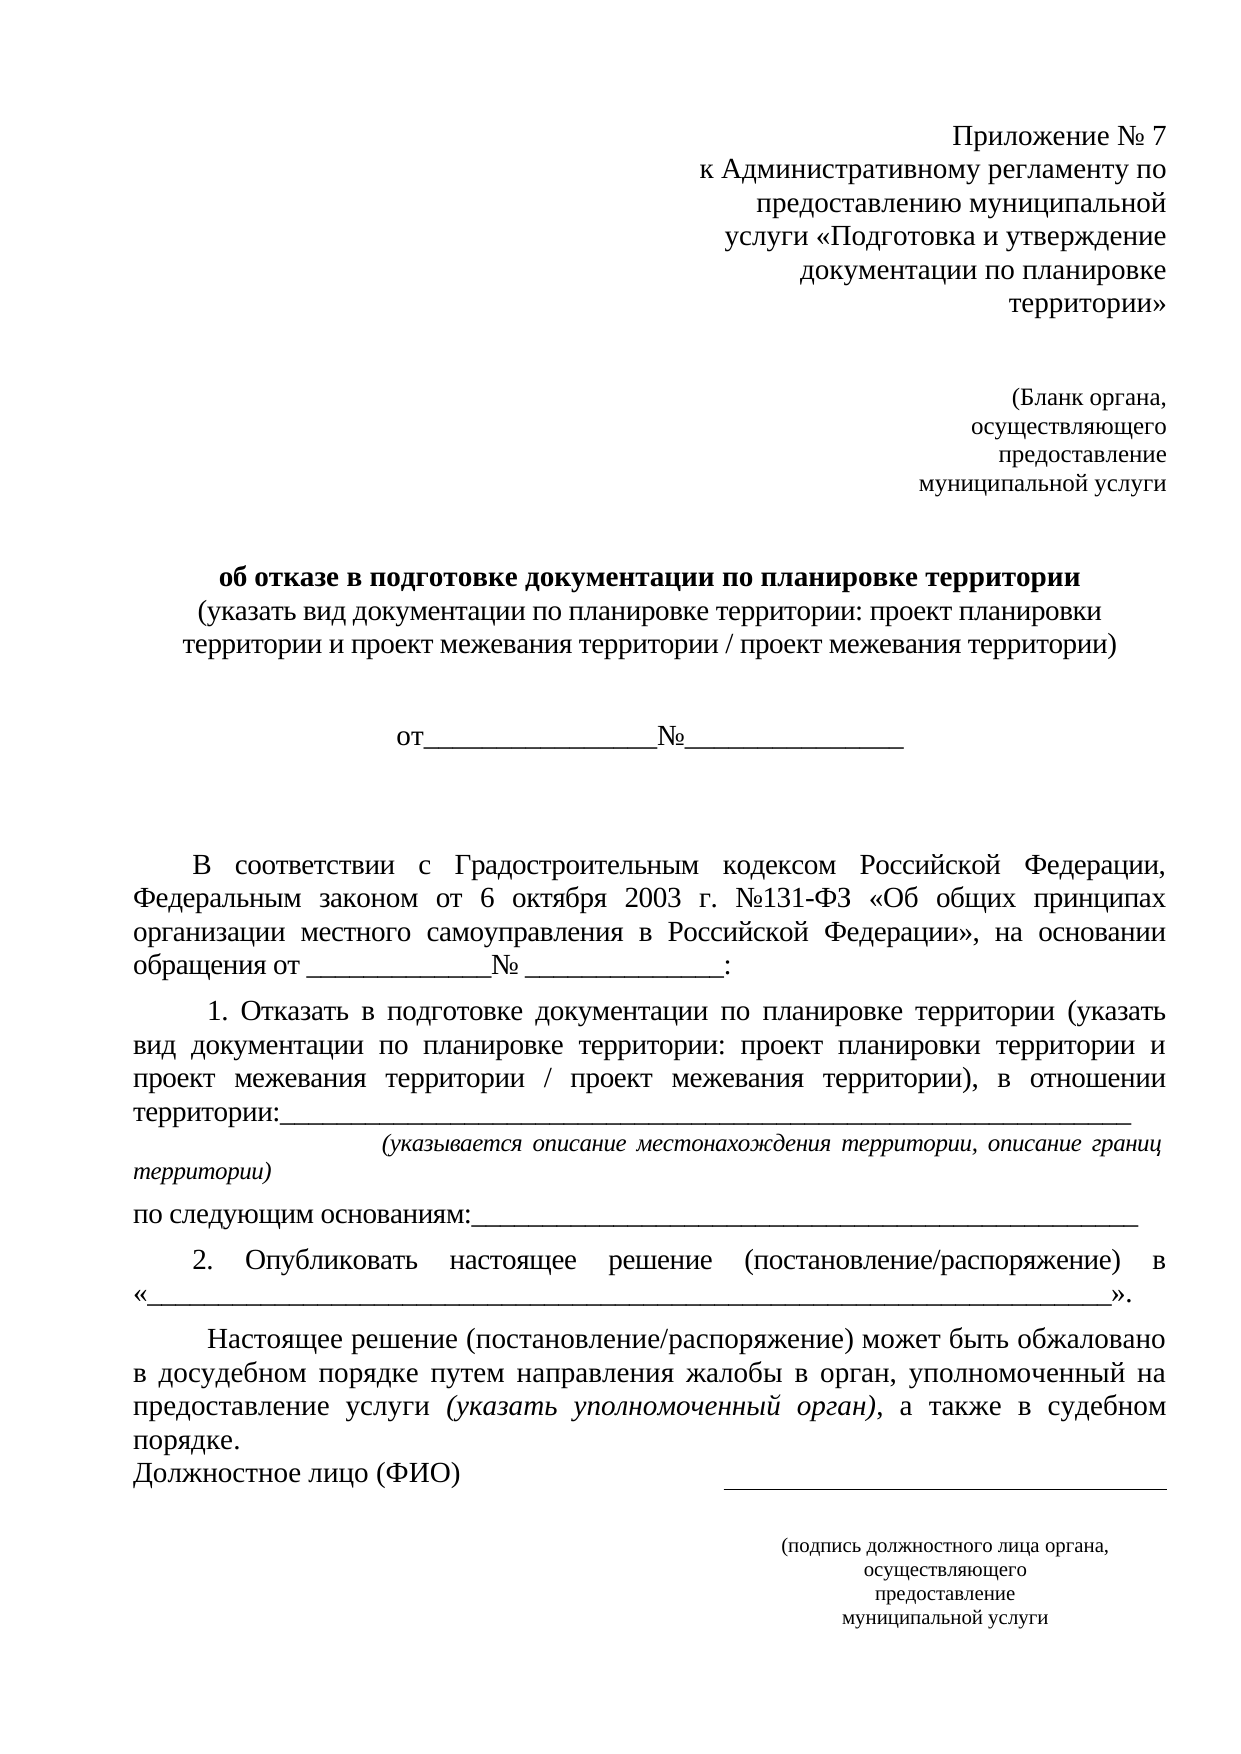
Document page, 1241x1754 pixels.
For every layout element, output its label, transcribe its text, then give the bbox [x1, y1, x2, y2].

text Настоящее решение (постановление/распоряжение) может быть обжаловано в досудебном порядке путем направления жалобы в орган, уполномоченный на предоставление услуги (указать уполномоченный орган), а также в судебном порядке. [133, 1321, 1167, 1455]
text Должностное лицо (ФИО) [133, 1455, 1167, 1489]
text 2. Опубликовать настоящее решение (постановление/распоряжение) в «____________________________________________________________________». [133, 1243, 1167, 1309]
text предоставление [723, 1561, 1167, 1585]
text (указывается описание местонахождения территории, описание границ территории) [133, 1128, 1167, 1185]
text муниципальной услуги [133, 468, 1167, 497]
text В соответствии с Градостроительным кодексом Российской Федерации, Федеральным законом от 6 октября 2003 г. №131-ФЗ «Об общих принципах организации местного самоуправления в Российской Федерации», на основании обращения от _____________№ ______________: [133, 847, 1167, 981]
text (указать вид документации по планировке территории: проект планировки территории и проект межевания территории / проект межевания территории) [133, 593, 1167, 660]
text 1. Отказать в подготовке документации по планировке территории (указать вид документации по планировке территории: проект планировки территории и проект межевания территории / проект межевания территории), в отношении территории:____________________________________________________________ [133, 993, 1167, 1128]
text Приложение № 7 [694, 118, 1167, 152]
text муниципальной услуги [723, 1585, 1167, 1629]
text (подпись должностного лица органа, осуществляющего [723, 1513, 1167, 1561]
text по следующим основаниям:_______________________________________________ [133, 1198, 1167, 1230]
text (Бланк органа, осуществляющего предоставление [133, 382, 1167, 468]
text от________________№_______________ [133, 722, 1167, 751]
text об отказе в подготовке документации по планировке территории [133, 559, 1167, 593]
text к Административному регламенту по предоставлению муниципальной услуги «Подготовка и утверждение документации по планировке территории» [694, 152, 1167, 319]
